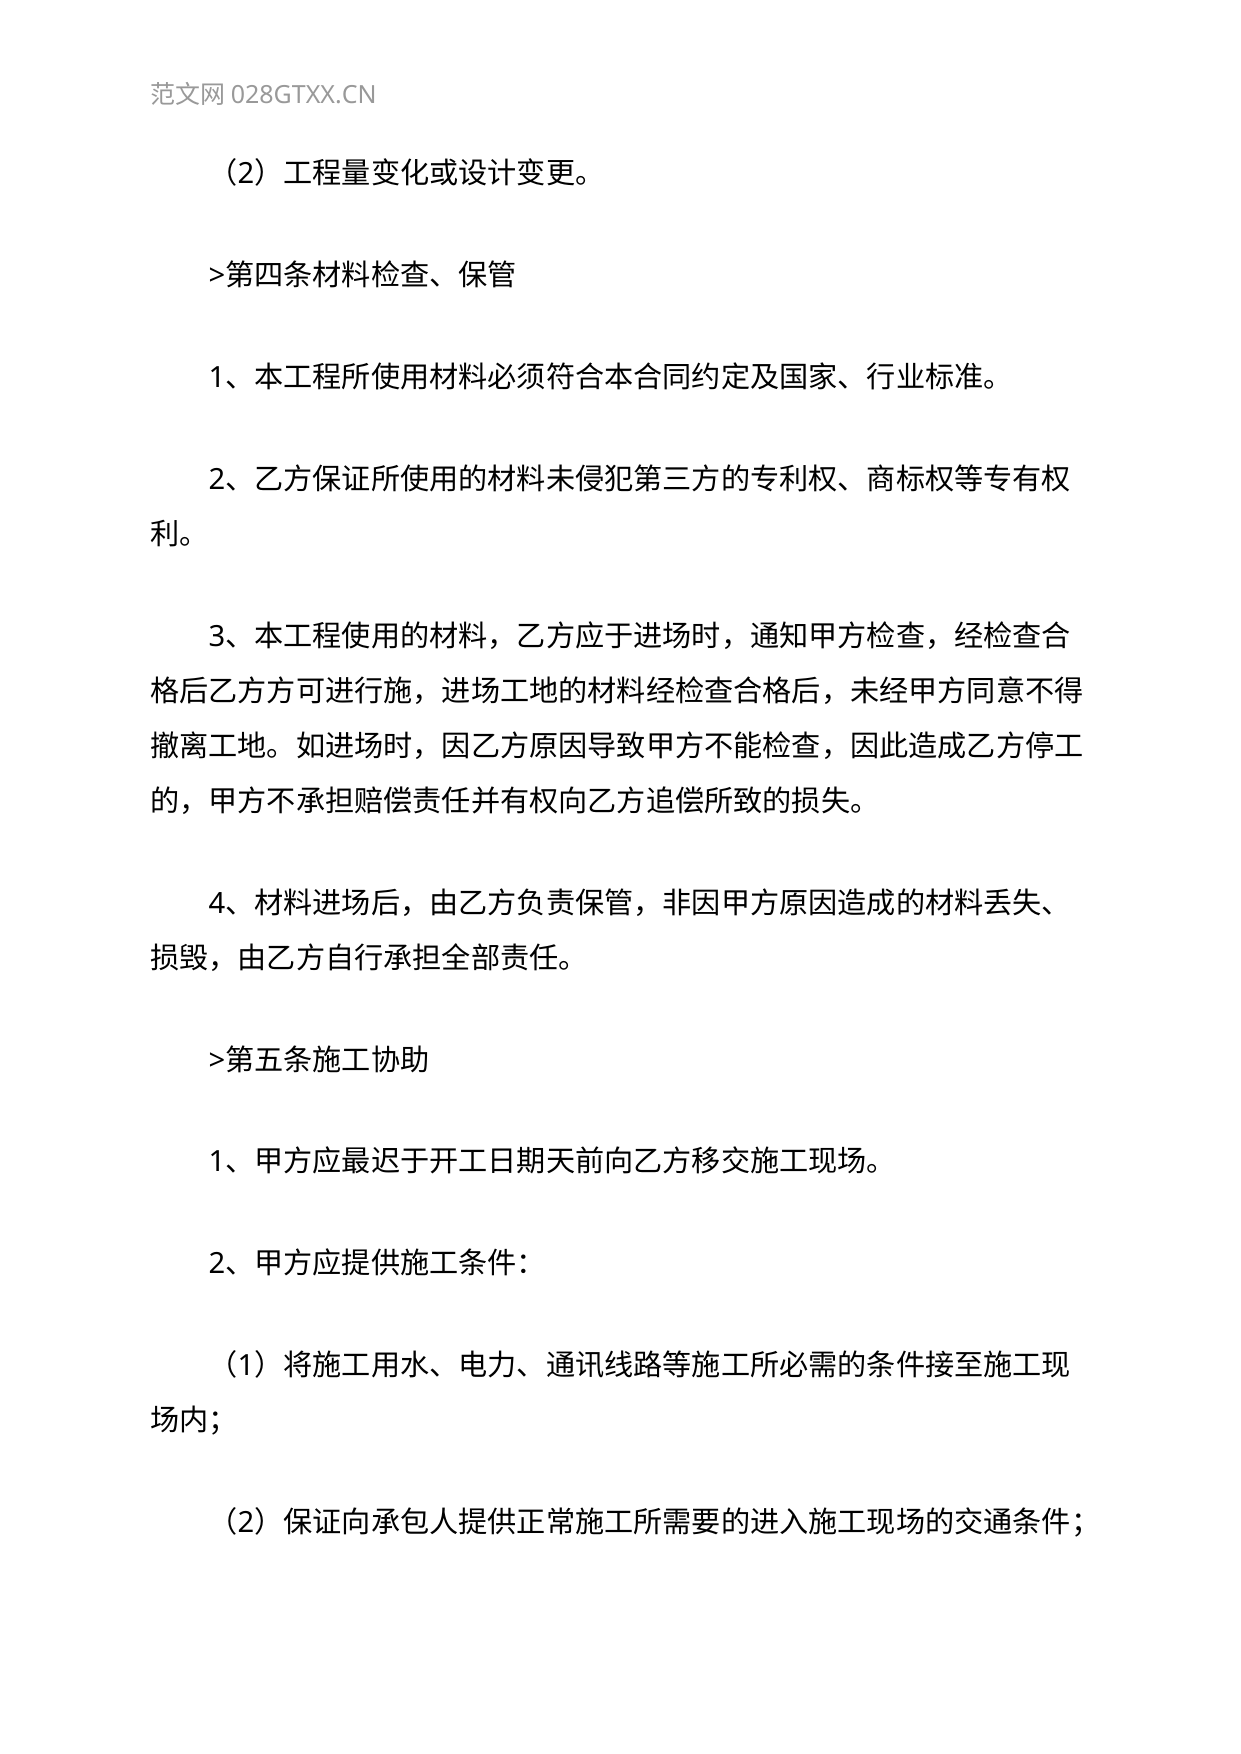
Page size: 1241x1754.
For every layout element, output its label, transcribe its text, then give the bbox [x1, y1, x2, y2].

text （2）工程量变化或设计变更。 [150, 150, 1090, 192]
text 1、本工程所使用材料必须符合本合同约定及国家、行业标准。 [150, 354, 1090, 396]
text 2、甲方应提供施工条件： [150, 1240, 1090, 1282]
text （1）将施工用水、电力、通讯线路等施工所必需的条件接至施工现场内； [150, 1342, 1090, 1439]
text >第五条施工协助 [150, 1036, 1090, 1078]
text 2、乙方保证所使用的材料未侵犯第三方的专利权、商标权等专有权利。 [150, 456, 1090, 553]
text 3、本工程使用的材料，乙方应于进场时，通知甲方检查，经检查合格后乙方方可进行施，进场工地的材料经检查合格后，未经甲方同意不得撤离工地。如进场时，因乙方原因导致甲方不能检查，因此造成乙方停工的，甲方不承担赔偿责任并有权向乙方追偿所致的损失。 [150, 613, 1090, 820]
text 1、甲方应最迟于开工日期天前向乙方移交施工现场。 [150, 1138, 1090, 1180]
text >第四条材料检查、保管 [150, 252, 1090, 294]
text （2）保证向承包人提供正常施工所需要的进入施工现场的交通条件； [150, 1499, 1090, 1541]
text 4、材料进场后，由乙方负责保管，非因甲方原因造成的材料丢失、损毁，由乙方自行承担全部责任。 [150, 879, 1090, 977]
